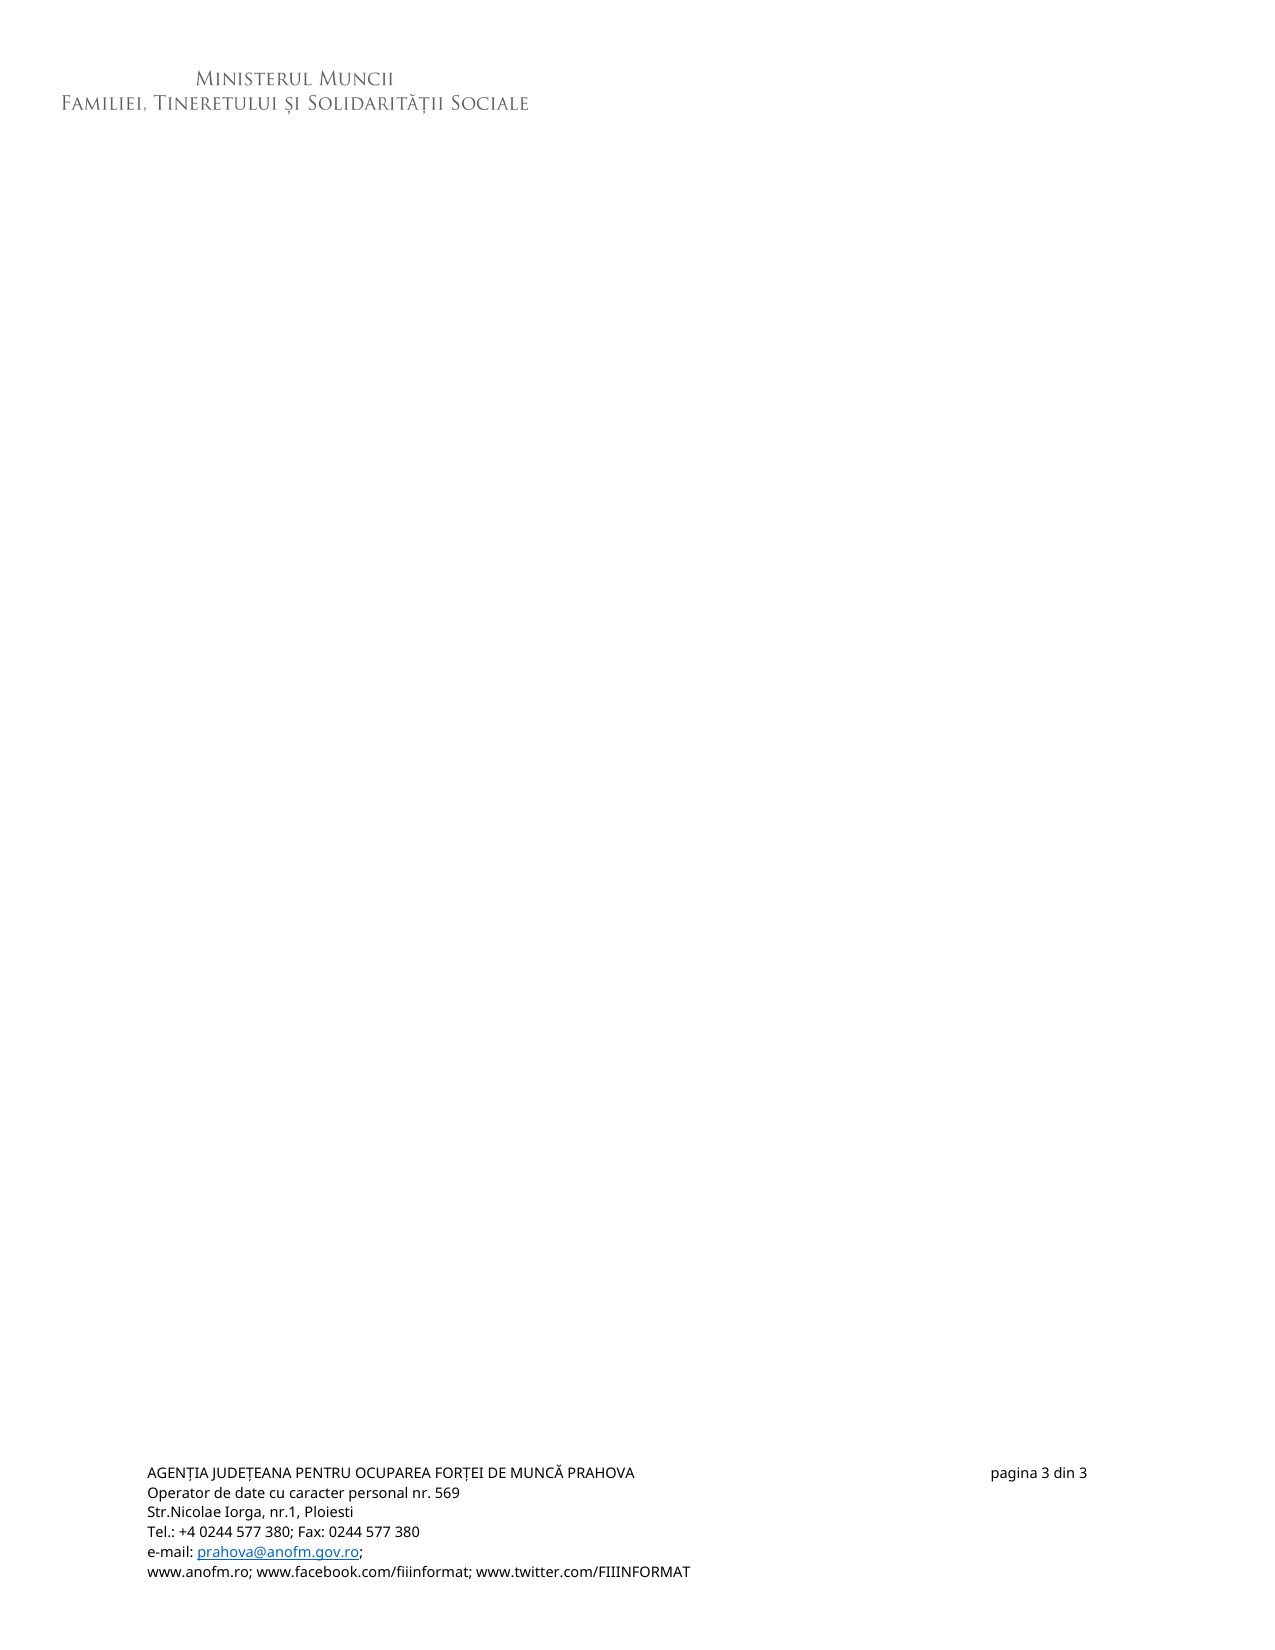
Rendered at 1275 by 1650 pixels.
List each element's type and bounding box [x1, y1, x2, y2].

picture [56, 60, 536, 120]
